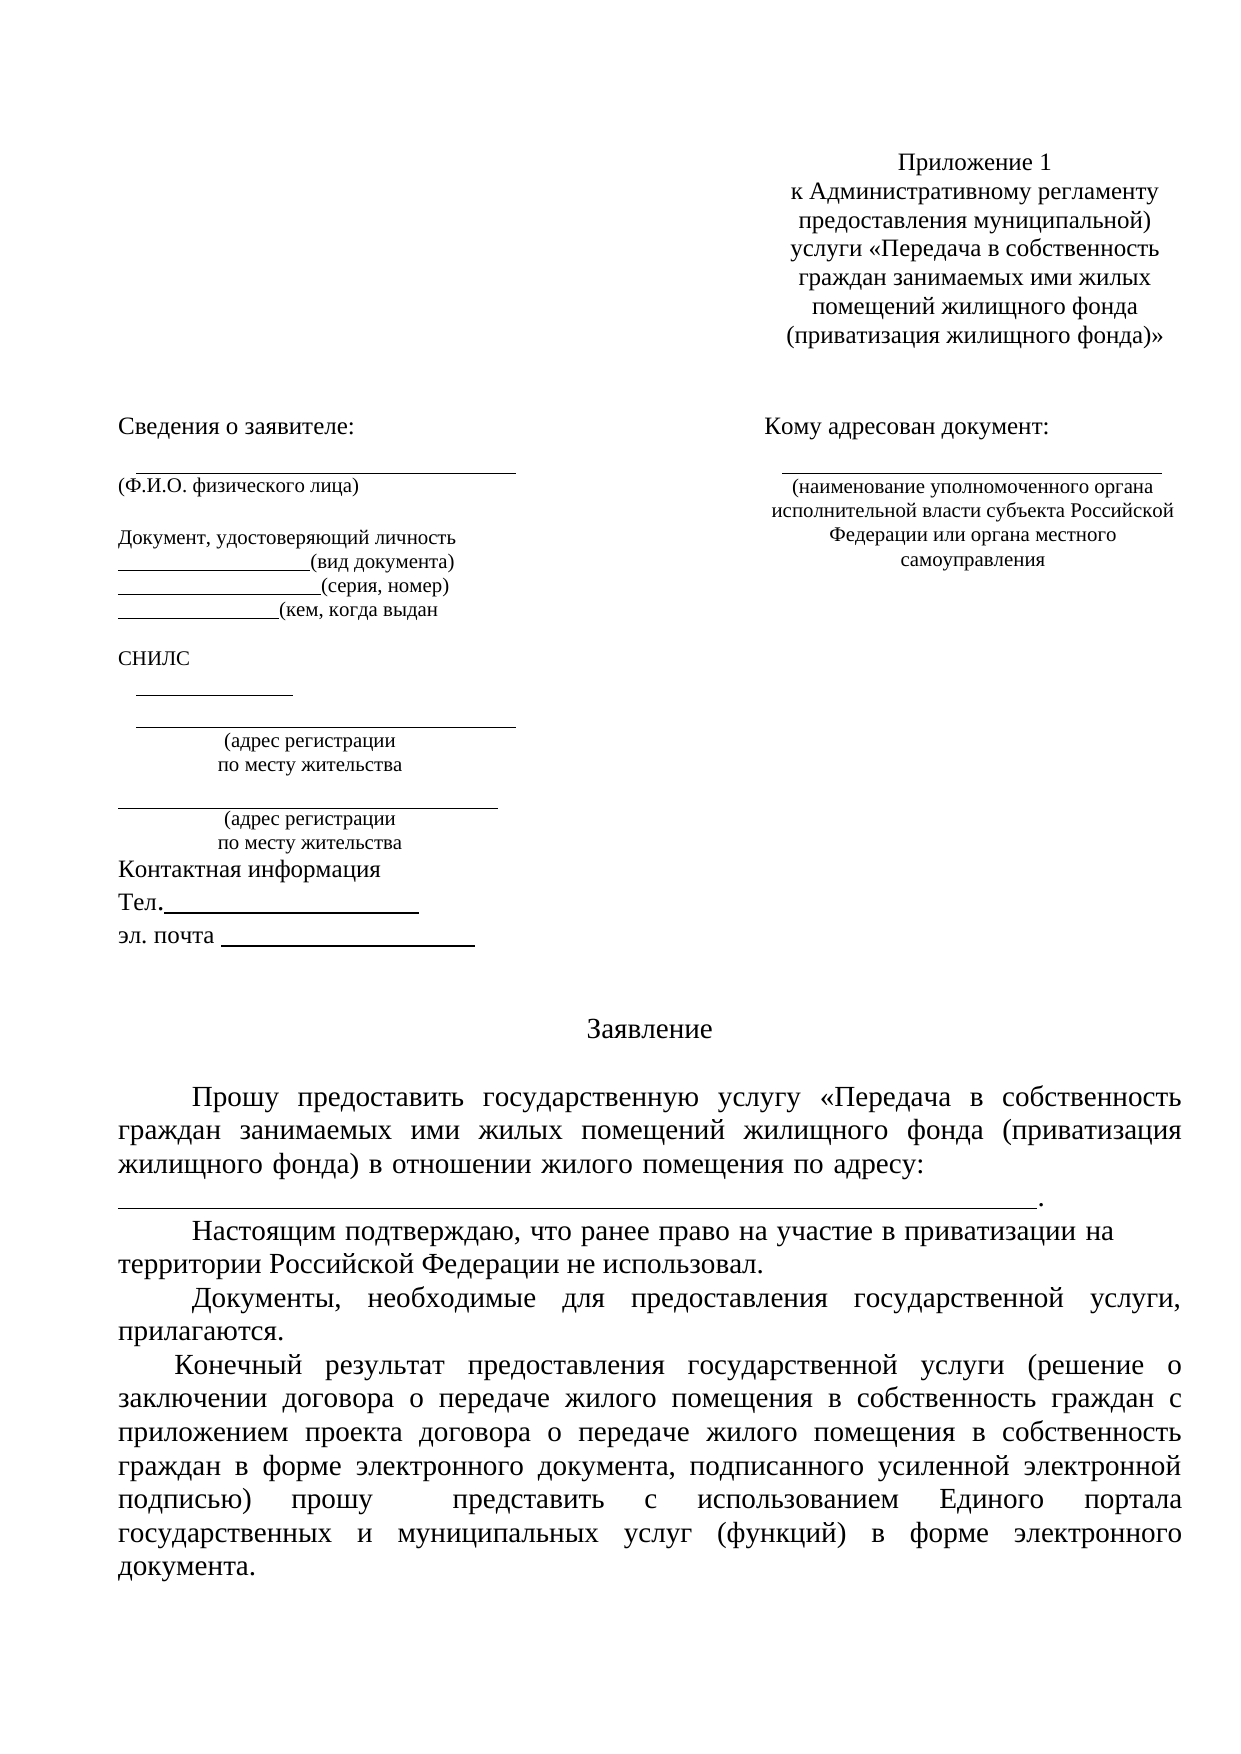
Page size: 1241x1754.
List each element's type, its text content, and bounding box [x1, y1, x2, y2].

text Приложение 1 [776, 147, 1173, 176]
text Документ, удостоверяющий личность [118, 525, 460, 549]
text Конечный результат предоставления государственной услуги (решение о заключении договора о передаче жилого помещения в собственность граждан с приложением проекта договора о передаче жилого помещения в собственность граждан в форме электронного документа, подписанного усиленной электронной подписью) прошу представить с использованием Единого портала государственных и муниципальных услуг (функций) в форме электронного документа. [118, 1347, 1182, 1582]
text (кем, когда выдан СНИЛС [118, 597, 438, 669]
text (наименование уполномоченного органа исполнительной власти субъекта Российской Федерации или органа местного самоуправления [771, 474, 1174, 571]
text Прошу предоставить государственную услугу «Передача в собственность граждан занимаемых ими жилых помещений жилищного фонда (приватизация жилищного фонда) в отношении жилого помещения по адресу: [118, 1079, 1182, 1179]
text (вид документа) [118, 549, 460, 573]
text по месту жительства Контактная информация Тел. [118, 830, 419, 916]
text Заявление [127, 1012, 1173, 1045]
text (Ф.И.О. физического лица) [118, 474, 460, 497]
text Документы, необходимые для предоставления государственной услуги, прилагаются. [118, 1280, 1181, 1347]
text (адрес регистрации по месту жительства [218, 728, 403, 776]
text Сведения о заявителе: Кому адресован документ: [118, 411, 1194, 440]
text к Административному регламенту предоставления муниципальной) услуги «Передача в собственность граждан занимаемых ими жилых помещений жилищного фонда (приватизация жилищного фонда)» [777, 176, 1173, 348]
text (адрес регистрации [224, 804, 1194, 830]
text (серия, номер) [118, 573, 460, 597]
text . [118, 1179, 1194, 1213]
text Настоящим подтверждаю, что ранее право на участие в приватизации на территории Российской Федерации не использовал. [118, 1213, 1157, 1280]
text эл. почта [118, 920, 1194, 949]
